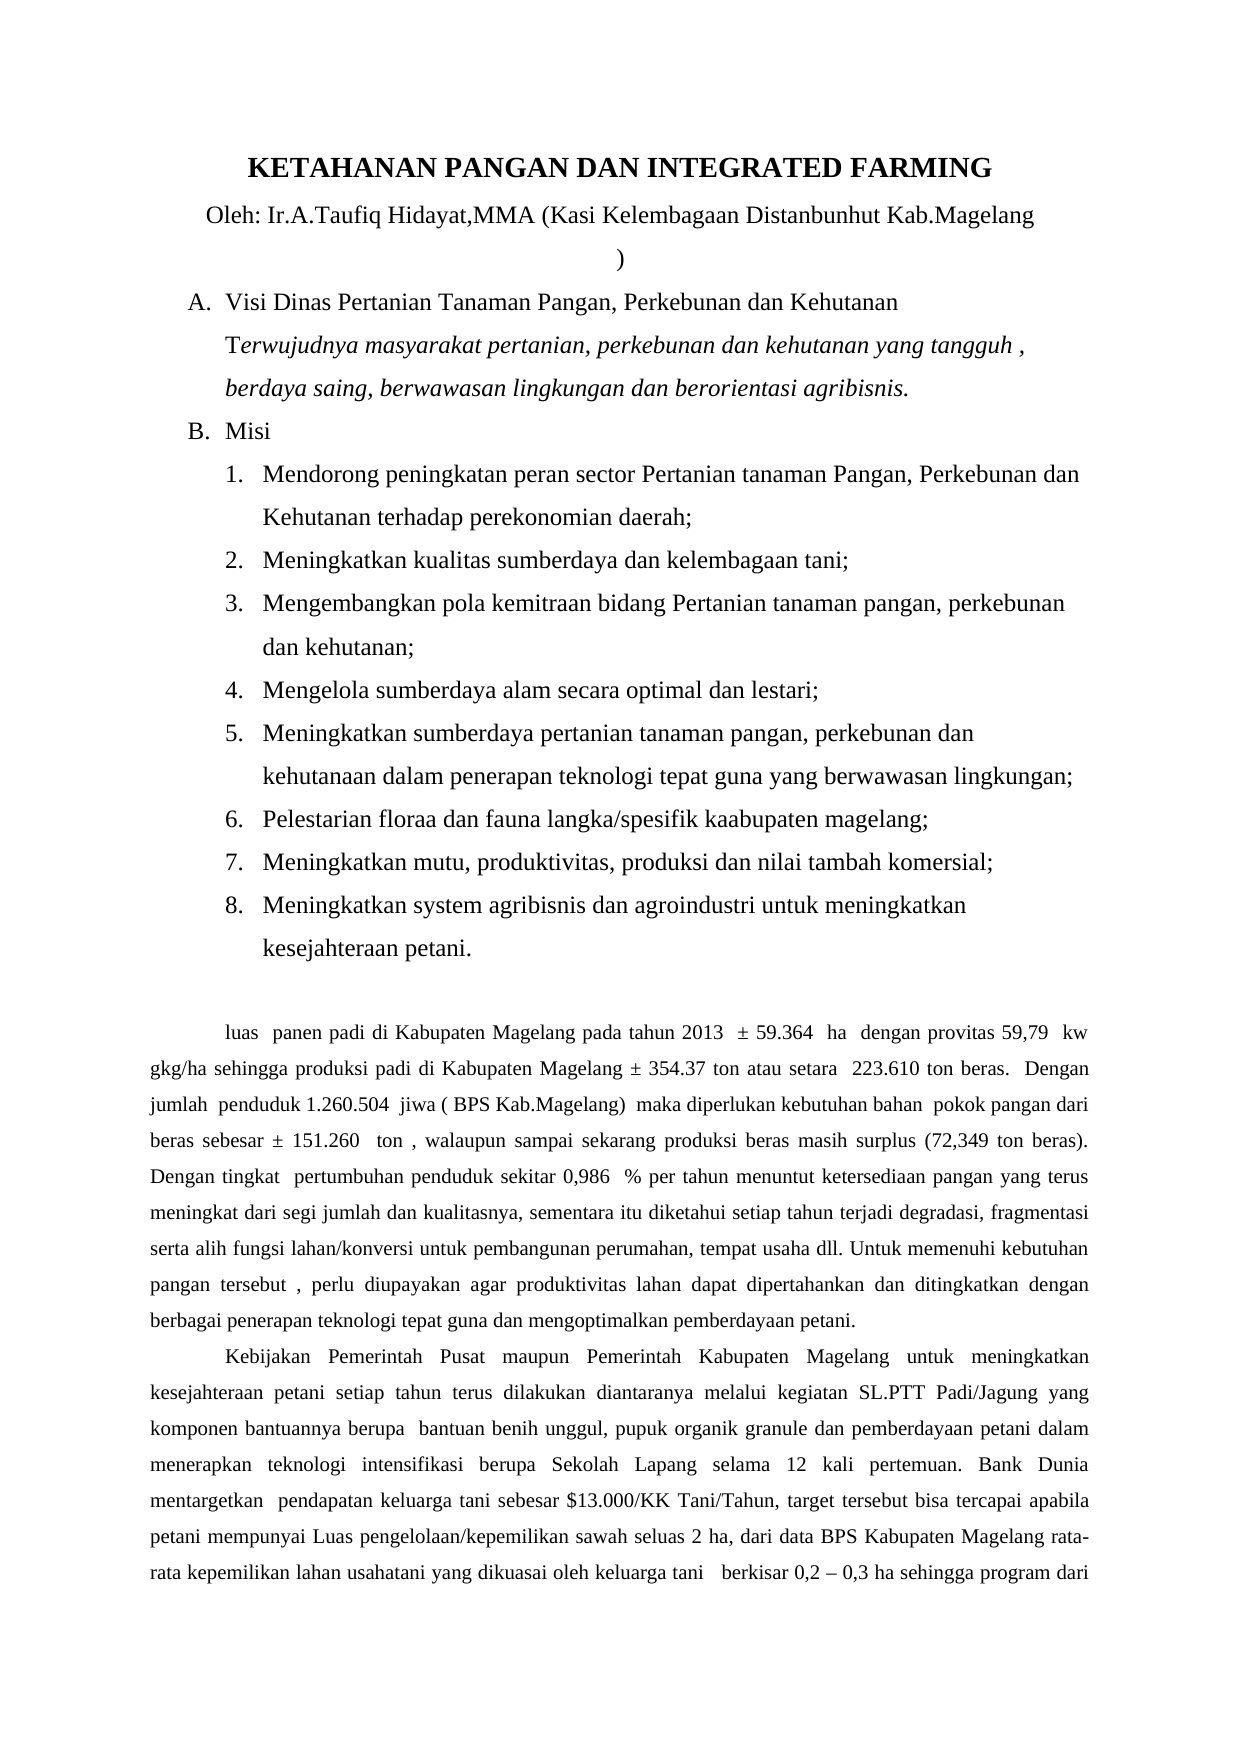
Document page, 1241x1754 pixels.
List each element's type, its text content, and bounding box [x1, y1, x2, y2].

text luas panen padi di Kabupaten Magelang pada tahun 2013 ± 59.364 ha dengan provitas 59,79 kw gkg/ha sehingga produksi padi di Kabupaten Magelang ± 354.37 ton atau setara 223.610 ton beras. Dengan jumlah penduduk 1.260.504 jiwa ( BPS Kab.Magelang) maka diperlukan kebutuhan bahan pokok pangan dari beras sebesar ± 151.260 ton , walaupun sampai sekarang produksi beras masih surplus (72,349 ton beras). Dengan tingkat pertumbuhan penduduk sekitar 0,986 % per tahun menuntut ketersediaan pangan yang terus meningkat dari segi jumlah dan kualitasnya, sementara itu diketahui setiap tahun terjadi degradasi, fragmentasi serta alih fungsi lahan/konversi untuk pembangunan perumahan, tempat usaha dll. Untuk memenuhi kebutuhan pangan tersebut , perlu diupayakan agar produktivitas lahan dapat dipertahankan dan ditingkatkan dengan berbagai penerapan teknologi tepat guna dan mengoptimalkan pemberdayaan petani. [150, 1020, 1090, 1332]
text KETAHANAN PANGAN DAN INTEGRATED FARMING [150, 150, 1090, 183]
list Pelestarian floraa dan fauna langka/spesifik kaabupaten magelang; [225, 804, 1090, 833]
text Oleh: Ir.A.Taufiq Hidayat,MMA (Kasi Kelembagaan Distanbunhut Kab.Magelang [150, 200, 1090, 229]
text ) [150, 243, 1090, 272]
list Meningkatkan mutu, produktivitas, produksi dan nilai tambah komersial; [225, 847, 1090, 876]
list Mengelola sumberdaya alam secara optimal dan lestari; [225, 675, 1090, 703]
list Visi Dinas Pertanian Tanaman Pangan, Perkebunan dan Kehutanan [187, 287, 1090, 315]
list Meningkatkan sumberdaya pertanian tanaman pangan, perkebunan dan kehutanaan dalam penerapan teknologi tepat guna yang berwawasan lingkungan; [225, 718, 1090, 790]
list Meningkatkan system agribisnis dan agroindustri untuk meningkatkan kesejahteraan petani. [225, 890, 1090, 962]
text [150, 1344, 1090, 1584]
text Terwujudnya masyarakat pertanian, perkebunan dan kehutanan yang tangguh , berdaya saing, berwawasan lingkungan dan berorientasi agribisnis. [150, 330, 1090, 402]
list Misi [187, 416, 1090, 445]
list Meningkatkan kualitas sumberdaya dan kelembagaan tani; [225, 545, 1090, 574]
list Mendorong peningkatan peran sector Pertanian tanaman Pangan, Perkebunan dan Kehutanan terhadap perekonomian daerah; [225, 459, 1090, 531]
list Mengembangkan pola kemitraan bidang Pertanian tanaman pangan, perkebunan dan kehutanan; [225, 588, 1090, 660]
